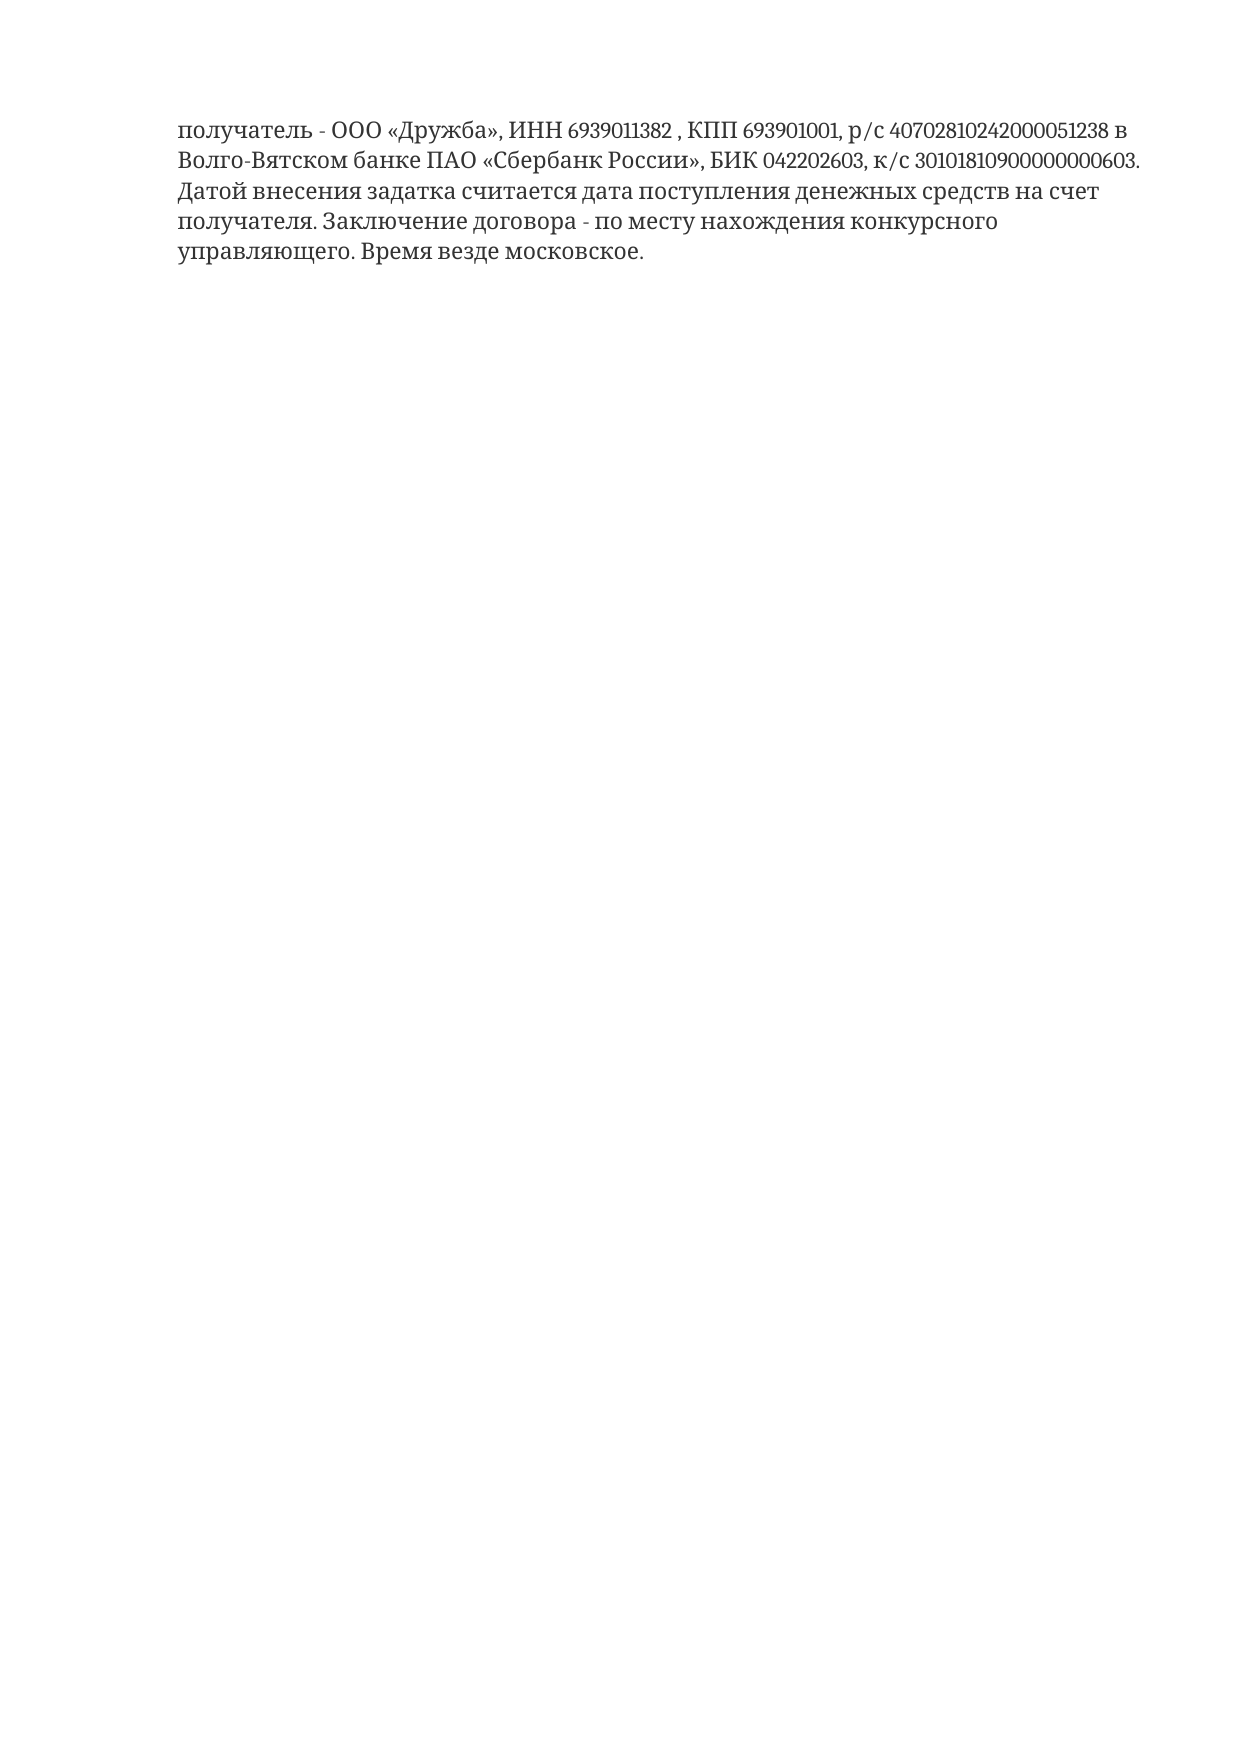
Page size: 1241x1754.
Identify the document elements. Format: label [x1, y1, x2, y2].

text [177, 118, 1152, 265]
